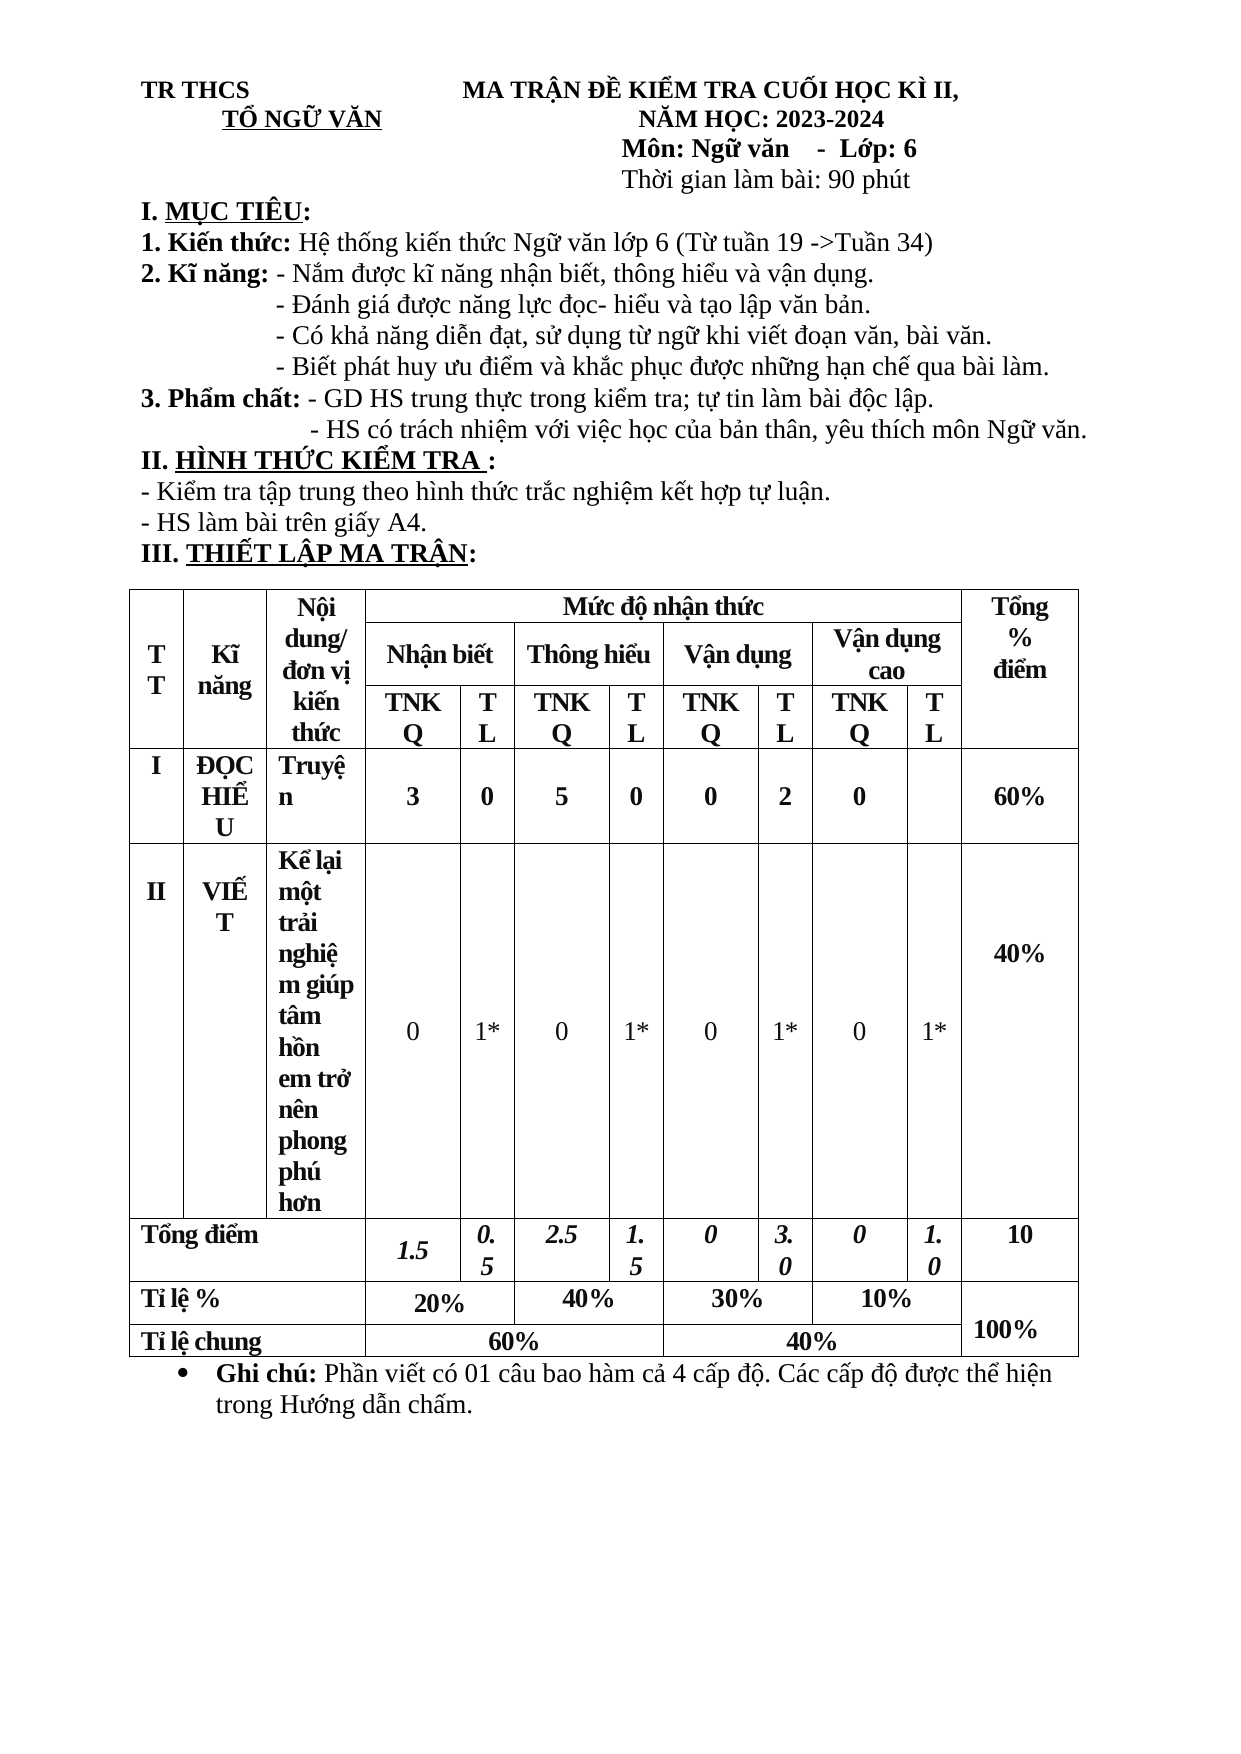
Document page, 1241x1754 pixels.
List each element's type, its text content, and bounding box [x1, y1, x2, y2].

table_cell 1* [759, 844, 812, 1217]
table_cell 40% [962, 844, 1078, 1217]
table_cell Tổng điểm [130, 1219, 365, 1281]
table_cell Truyện [267, 749, 365, 843]
table_cell TL [759, 686, 812, 748]
table_cell Thông hiểu [515, 623, 663, 685]
table_cell II [130, 844, 183, 1217]
table_cell 0 [813, 844, 907, 1217]
text Thời gian làm bài: 90 phút [141, 164, 1090, 195]
table_cell 60% [366, 1325, 663, 1356]
text - HS làm bài trên giấy A4. [141, 506, 1090, 537]
text II. HÌNH THỨC KIỂM TRA : [141, 444, 1090, 475]
table_cell Nhận biết [366, 623, 514, 685]
table_cell 40% [515, 1282, 663, 1324]
table_header Nội dung/ đơn vị kiến thức [267, 590, 365, 748]
table_cell 0 [813, 749, 907, 843]
table_cell ĐỌC HIỂU [184, 749, 266, 843]
text 1. Kiến thức: Hệ thống kiến thức Ngữ văn lớp 6 (Từ tuần 19 ->Tuần 34) [141, 226, 1090, 257]
table_cell TL [908, 686, 961, 748]
text - HS có trách nhiệm với việc học của bản thân, yêu thích môn Ngữ văn. [141, 413, 1125, 444]
text III. THIẾT LẬP MA TRẬN: [141, 537, 1090, 568]
table_cell VIẾT [184, 844, 266, 1217]
table_header Mức độ nhận thức [366, 590, 961, 622]
table_cell 0 [461, 749, 514, 843]
table_cell 0 [515, 844, 609, 1217]
table_cell 10 [962, 1219, 1078, 1281]
text 3. Phẩm chất: - GD HS trung thực trong kiểm tra; tự tin làm bài độc lập. [141, 382, 1090, 413]
table_cell 3.0 [759, 1219, 812, 1281]
table_cell TNKQ [515, 686, 609, 748]
table_cell TL [610, 686, 663, 748]
table_cell 40% [664, 1325, 961, 1356]
text Môn: Ngữ văn - Lớp: 6 [141, 132, 1090, 164]
table_cell 1* [461, 844, 514, 1217]
table_header Tổng % điểm [962, 590, 1078, 748]
table_cell 0 [664, 749, 758, 843]
text 2. Kĩ năng: - Nắm được kĩ năng nhận biết, thông hiểu và vận dụng. [141, 257, 1090, 288]
table_cell 0 [664, 1219, 758, 1281]
table_cell TNKQ [813, 686, 907, 748]
text TR THCS MA TRẬN ĐỀ KIỂM TRA CUỐI HỌC KÌ II, [141, 75, 1090, 104]
table_cell Vận dụng [664, 623, 812, 685]
table_header TT [130, 590, 183, 748]
table_cell Tỉ lệ % [130, 1282, 365, 1324]
table_cell 1.0 [908, 1219, 961, 1281]
table_cell 60% [962, 749, 1078, 843]
table_cell TNKQ [366, 686, 460, 748]
table_header Kĩ năng [184, 590, 266, 748]
table_cell [908, 749, 961, 843]
table_cell Vận dụng cao [813, 623, 961, 685]
text - Kiểm tra tập trung theo hình thức trắc nghiệm kết hợp tự luận. [141, 475, 1090, 506]
table_cell 0 [813, 1219, 907, 1281]
table_cell 2 [759, 749, 812, 843]
text - Biết phát huy ưu điểm và khắc phục được những hạn chế qua bài làm. [141, 351, 1090, 382]
table_cell 5 [515, 749, 609, 843]
table_cell 1* [908, 844, 961, 1217]
table_cell 1.5 [366, 1219, 460, 1281]
table_cell Kể lại một trải nghiệm giúp tâm hồn em trở nên phong phú hơn [267, 844, 365, 1217]
text - Đánh giá được năng lực đọc- hiểu và tạo lập văn bản. [141, 288, 1090, 319]
table_cell 2.5 [515, 1219, 609, 1281]
list Ghi chú: Phần viết có 01 câu bao hàm cả 4 cấp độ. Các cấp độ được thể hiện trong Hướng dẫn chấm. [178, 1357, 1090, 1419]
table_cell TNKQ [664, 686, 758, 748]
table_cell 1.5 [610, 1219, 663, 1281]
table_cell 0.5 [461, 1219, 514, 1281]
table_cell 1* [610, 844, 663, 1217]
text - Có khả năng diễn đạt, sử dụng từ ngữ khi viết đoạn văn, bài văn. [141, 319, 1090, 351]
text I. MỤC TIÊU: [141, 195, 1090, 226]
table_cell 20% [366, 1282, 514, 1324]
table_cell I [130, 749, 183, 843]
table_cell 0 [610, 749, 663, 843]
table_cell 0 [664, 844, 758, 1217]
table_cell 30% [664, 1282, 812, 1324]
table_cell 3 [366, 749, 460, 843]
table_cell 0 [366, 844, 460, 1217]
text TỔ NGỮ VĂN NĂM HỌC: 2023-2024 [141, 104, 1090, 132]
table_cell 100% [962, 1282, 1078, 1356]
table_cell TL [461, 686, 514, 748]
table_cell Tỉ lệ chung [130, 1325, 365, 1356]
table_cell 10% [813, 1282, 961, 1324]
